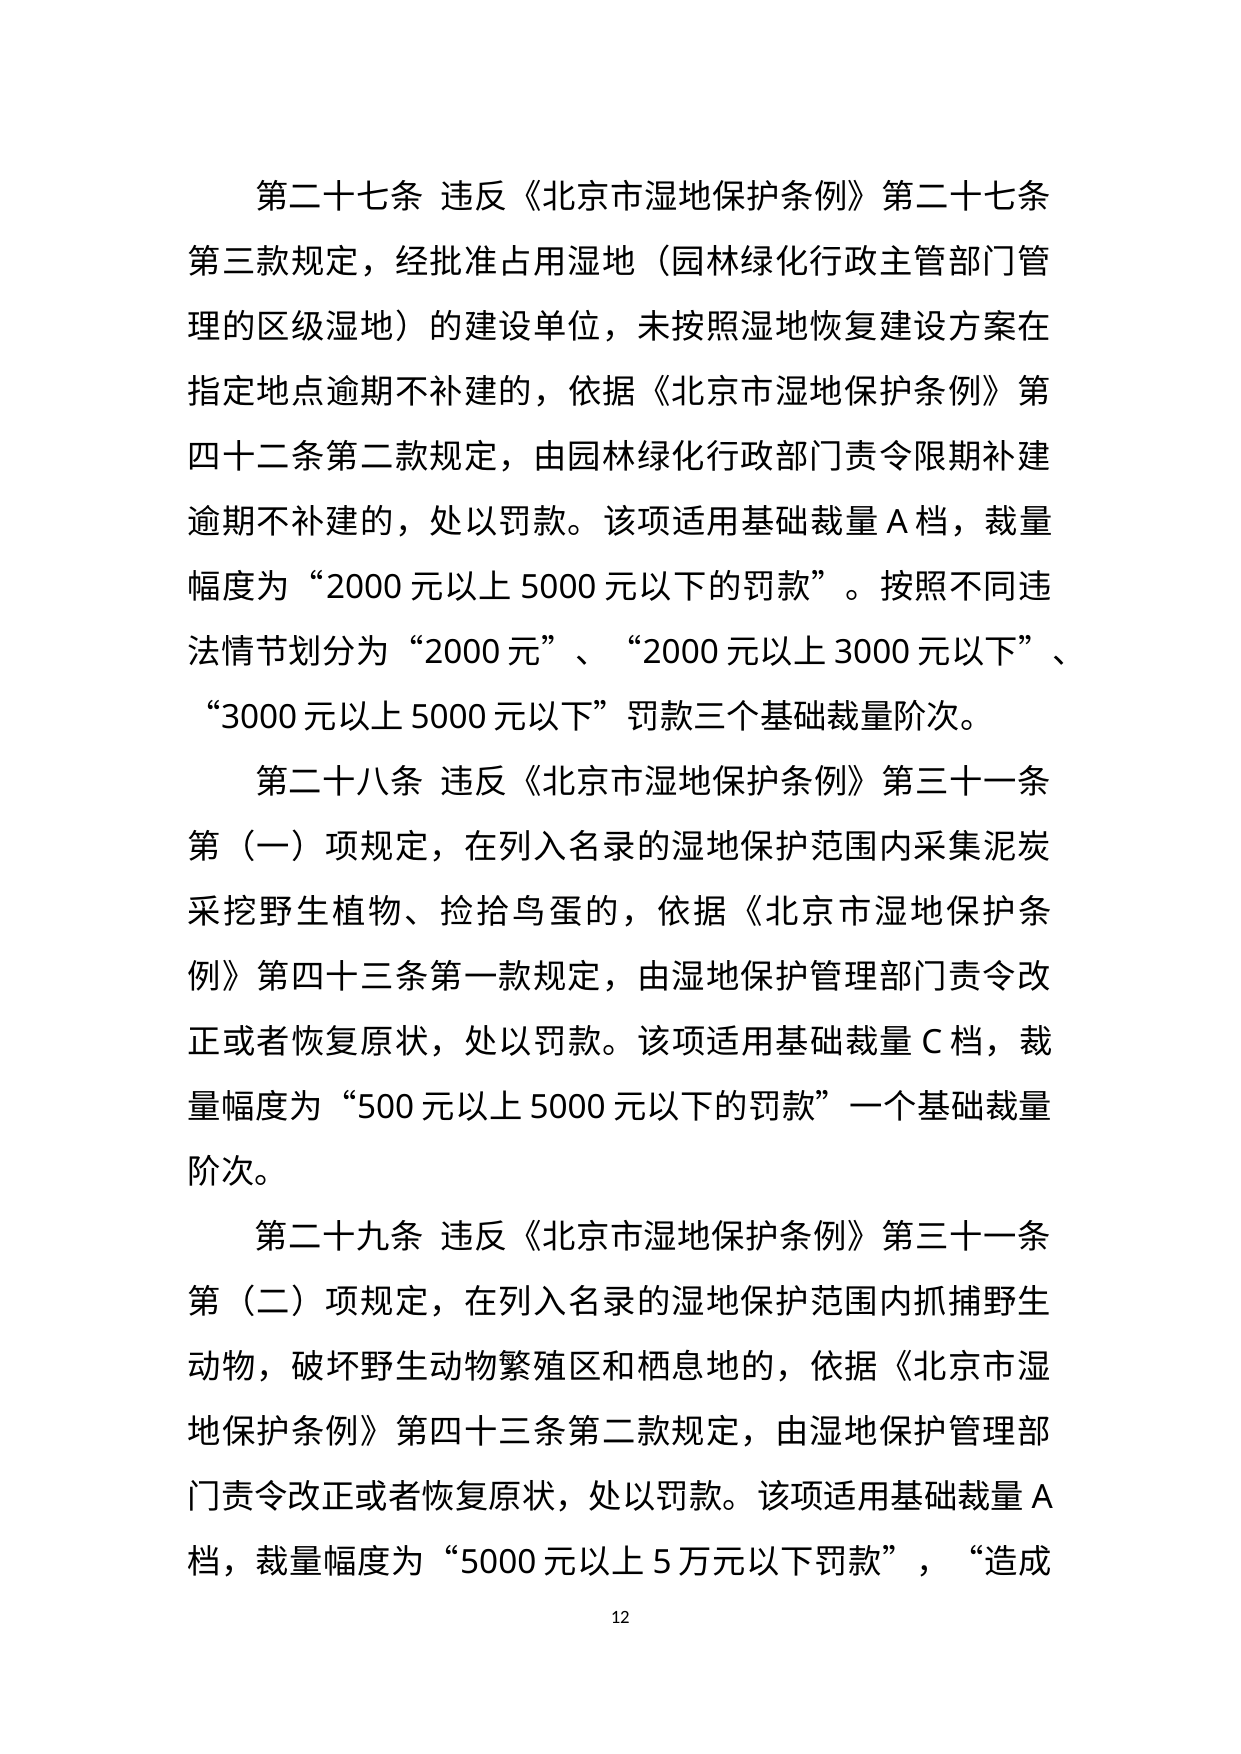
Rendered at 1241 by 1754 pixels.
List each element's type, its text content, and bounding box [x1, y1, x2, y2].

text 第二十八条 违反《北京市湿地保护条例》第三十一条第（一）项规定，在列入名录的湿地保护范围内采集泥炭、采挖野生植物、捡拾鸟蛋的，依据《北京市湿地保护条例》第四十三条第一款规定，由湿地保护管理部门责令改正或者恢复原状，处以罚款。该项适用基础裁量C档，裁量幅度为“500元以上5000元以下的罚款”一个基础裁量阶次。 [187, 747, 1053, 1202]
text 第二十七条 违反《北京市湿地保护条例》第二十七条第三款规定，经批准占用湿地（园林绿化行政主管部门管理的区级湿地）的建设单位，未按照湿地恢复建设方案在指定地点逾期不补建的，依据《北京市湿地保护条例》第四十二条第二款规定，由园林绿化行政部门责令限期补建；逾期不补建的，处以罚款。该项适用基础裁量A档，裁量幅度为“2000元以上5000元以下的罚款”。按照不同违法情节划分为“2000元”、“2000元以上3000元以下”、“3000元以上5000元以下”罚款三个基础裁量阶次。 [187, 162, 1053, 747]
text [187, 1202, 1053, 1592]
